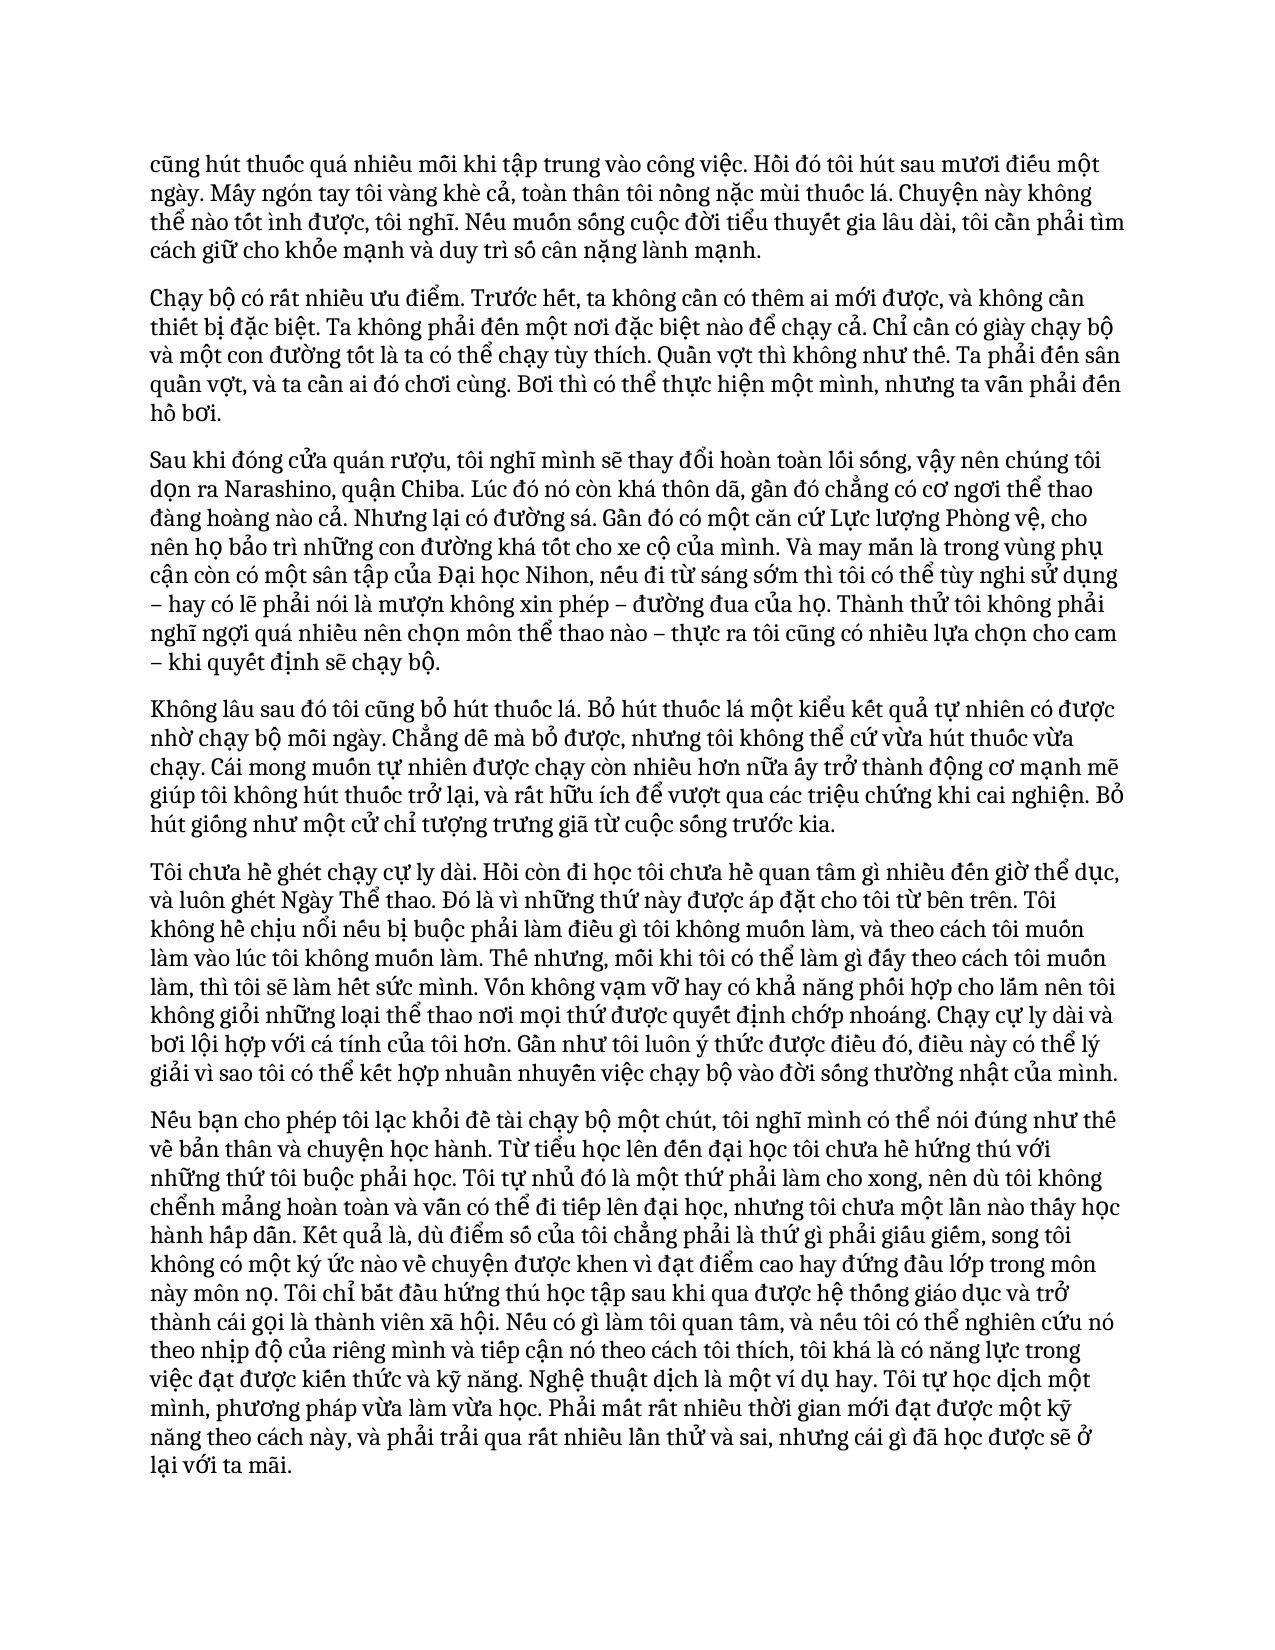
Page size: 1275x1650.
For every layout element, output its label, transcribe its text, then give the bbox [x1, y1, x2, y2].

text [150, 1106, 1125, 1480]
text Sau khi đóng cửa quán rượu, tôi nghĩ mình sẽ thay đổi hoàn toàn lối sống, vậy nên chúng tôi dọn ra Narashino, quận Chiba. Lúc đó nó còn khá thôn dã, gần đó chẳng có cơ ngơi thể thao đàng hoàng nào cả. Nhưng lại có đường sá. Gần đó có một căn cứ Lực lượng Phòng vệ, cho nên họ bảo trì những con đường khá tốt cho xe cộ của mình. Và may mắn là trong vùng phụ cận còn có một sân tập của Đại học Nihon, nếu đi từ sáng sớm thì tôi có thể tùy nghi sử dụng – hay có lẽ phải nói là mượn không xin phép – đường đua của họ. Thành thử tôi không phải nghĩ ngợi quá nhiều nên chọn môn thể thao nào – thực ra tôi cũng có nhiều lựa chọn cho cam – khi quyết định sẽ chạy bộ. [150, 446, 1125, 676]
text Chạy bộ có rất nhiều ưu điểm. Trước hết, ta không cần có thêm ai mới được, và không cần thiết bị đặc biệt. Ta không phải đến một nơi đặc biệt nào để chạy cả. Chỉ cần có giày chạy bộ và một con đường tốt là ta có thể chạy tùy thích. Quần vợt thì không như thế. Ta phải đến sân quần vợt, và ta cần ai đó chơi cùng. Bơi thì có thể thực hiện một mình, nhưng ta vẫn phải đến hồ bơi. [150, 284, 1125, 427]
text Không lâu sau đó tôi cũng bỏ hút thuốc lá. Bỏ hút thuốc lá một kiểu kết quả tự nhiên có được nhờ chạy bộ mỗi ngày. Chẳng dễ mà bỏ được, nhưng tôi không thể cứ vừa hút thuốc vừa chạy. Cái mong muốn tự nhiên được chạy còn nhiều hơn nữa ấy trở thành động cơ mạnh mẽ giúp tôi không hút thuốc trở lại, và rất hữu ích để vượt qua các triệu chứng khi cai nghiện. Bỏ hút giống như một cử chỉ tượng trưng giã từ cuộc sống trước kia. [150, 695, 1125, 839]
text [150, 150, 1125, 265]
text Tôi chưa hề ghét chạy cự ly dài. Hồi còn đi học tôi chưa hề quan tâm gì nhiều đến giờ thể dục, và luôn ghét Ngày Thể thao. Đó là vì những thứ này được áp đặt cho tôi từ bên trên. Tôi không hề chịu nổi nếu bị buộc phải làm điều gì tôi không muốn làm, và theo cách tôi muốn làm vào lúc tôi không muốn làm. Thế nhưng, mỗi khi tôi có thể làm gì đấy theo cách tôi muốn làm, thì tôi sẽ làm hết sức mình. Vốn không vạm vỡ hay có khả năng phối hợp cho lắm nên tôi không giỏi những loại thể thao nơi mọi thứ được quyết định chớp nhoáng. Chạy cự ly dài và bơi lội hợp với cá tính của tôi hơn. Gần như tôi luôn ý thức được điều đó, điều này có thể lý giải vì sao tôi có thể kết hợp nhuần nhuyễn việc chạy bộ vào đời sống thường nhật của mình. [150, 857, 1125, 1087]
